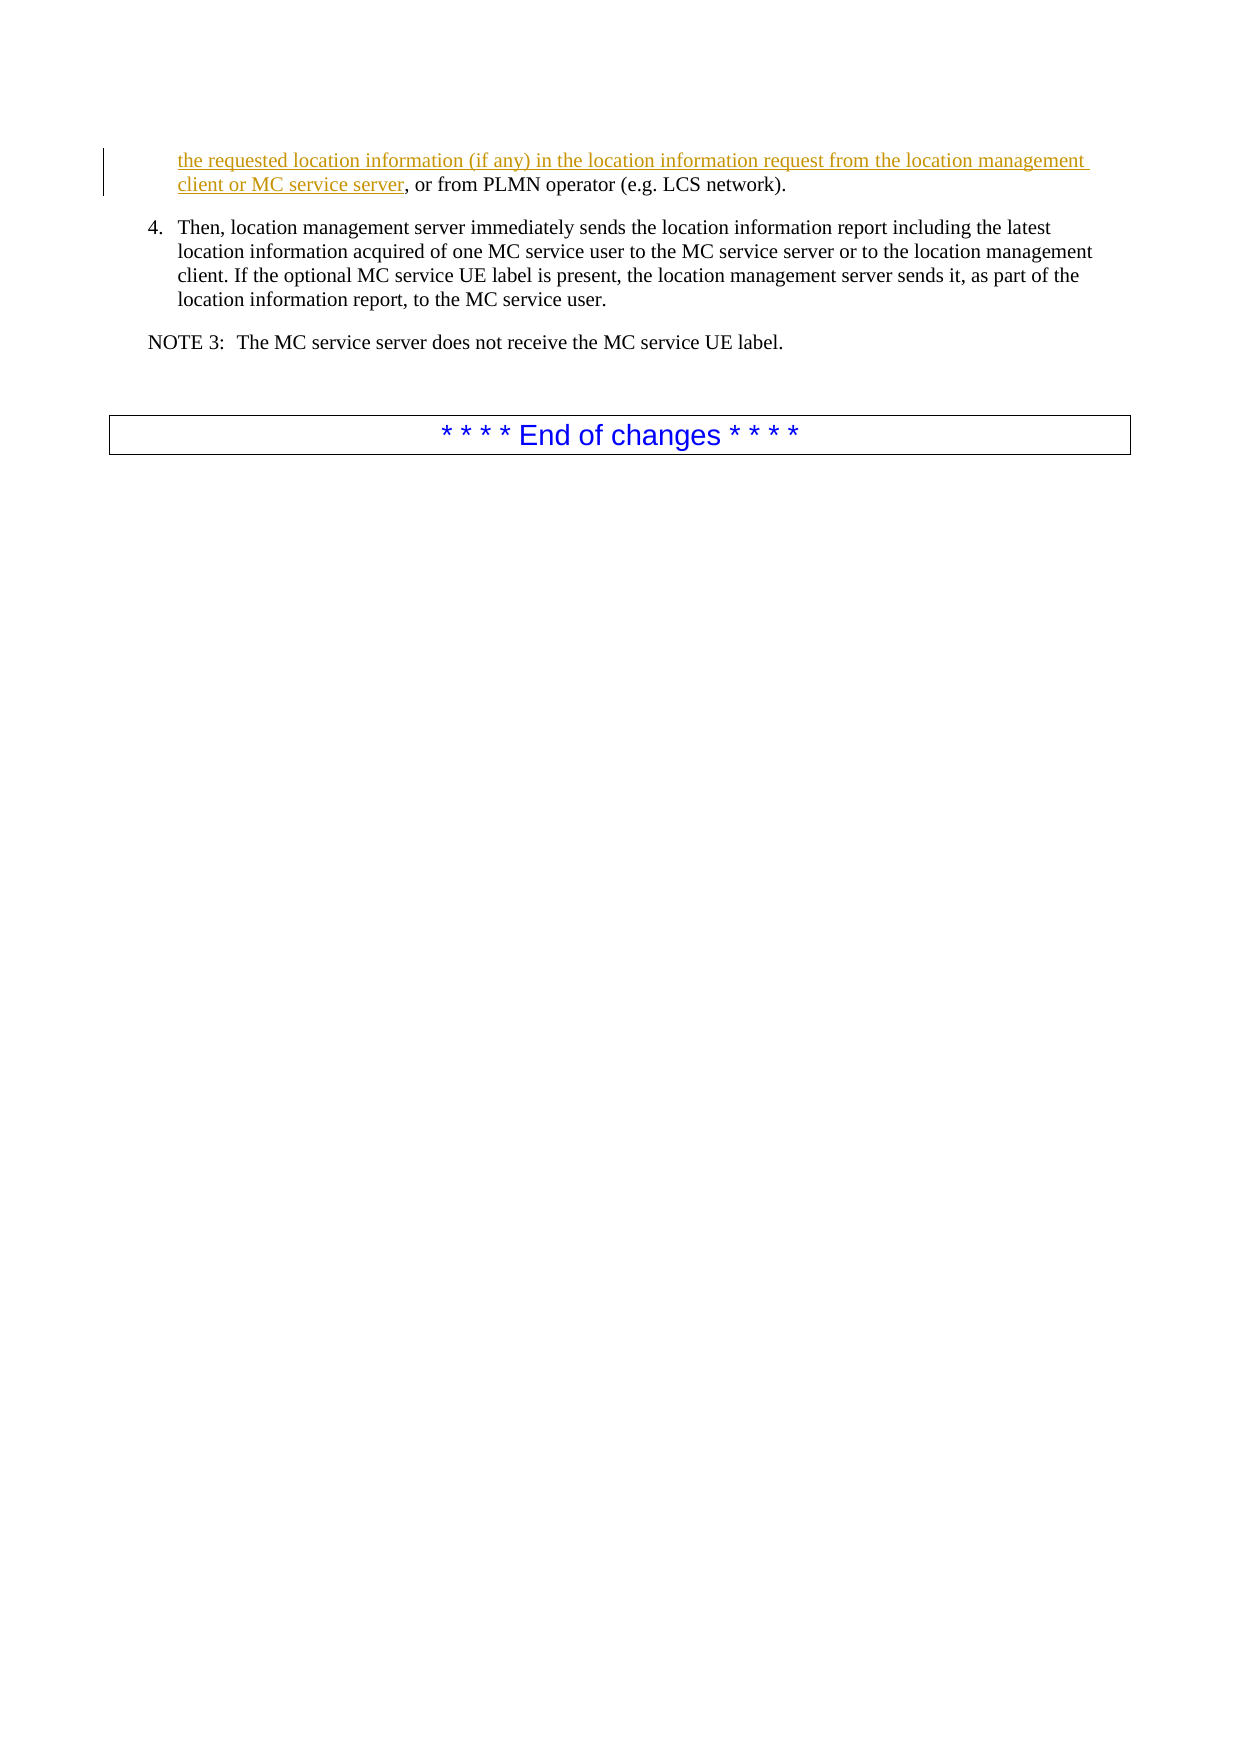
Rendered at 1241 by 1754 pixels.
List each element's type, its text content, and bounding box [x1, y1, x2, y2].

text NOTE 3: The MC service server does not receive the MC service UE label. [148, 329, 1122, 354]
text 4. Then, location management server immediately sends the location information report including the latest location information acquired of one MC service user to the MC service server or to the location management client. If the optional MC service UE label is present, the location management server sends it, as part of the location information report, to the MC service user. [148, 214, 1122, 311]
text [148, 148, 1122, 196]
text * * * * End of changes * * * * [110, 416, 1130, 454]
